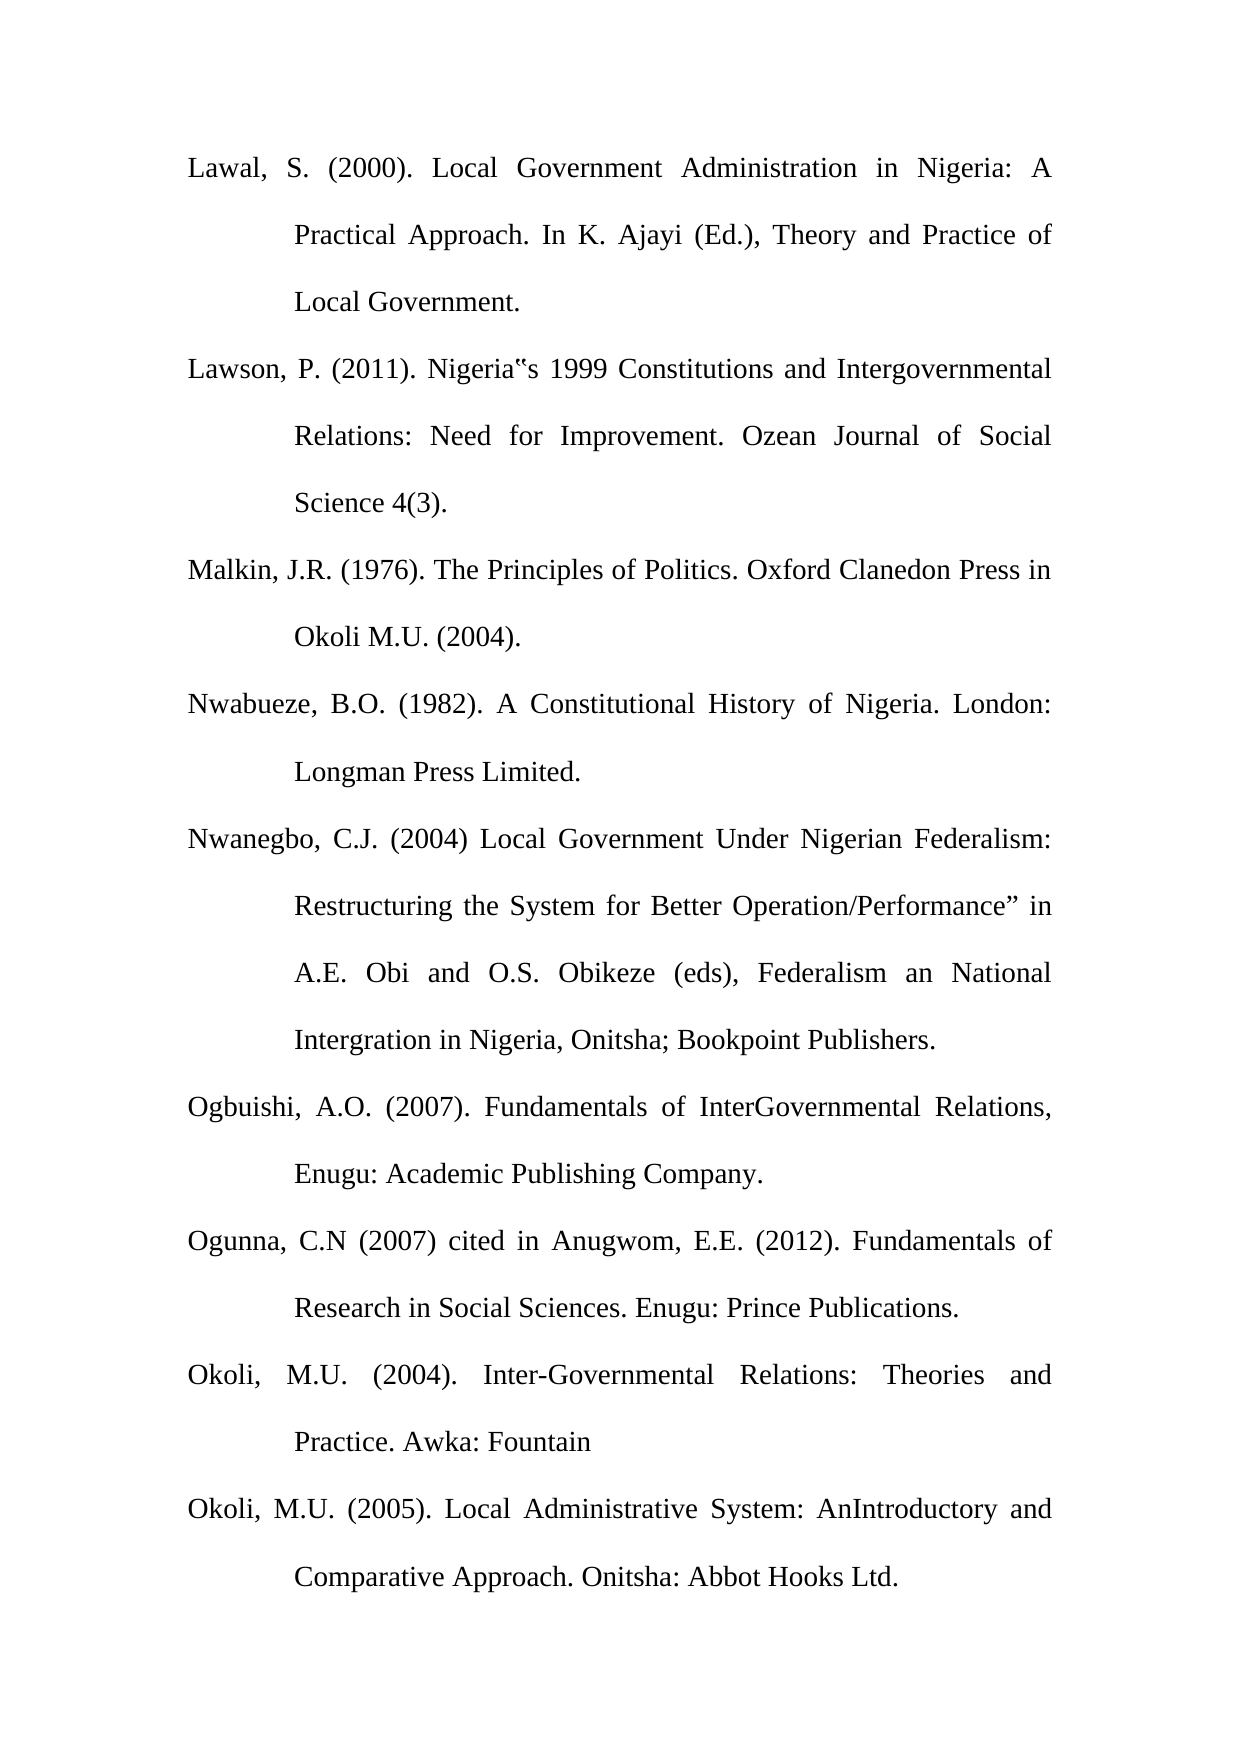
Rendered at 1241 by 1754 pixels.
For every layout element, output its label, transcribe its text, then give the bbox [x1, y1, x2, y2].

text Ogbuishi, A.O. (2007). Fundamentals of InterGovernmental Relations, Enugu: Academic Publishing Company. [187, 1089, 1053, 1190]
text Nwanegbo, C.J. (2004) Local Government Under Nigerian Federalism: Restructuring the System for Better Operation/Performance” in A.E. Obi and O.S. Obikeze (eds), Federalism an National Intergration in Nigeria, Onitsha; Bookpoint Publishers. [187, 821, 1053, 1056]
text Lawson, P. (2011). Nigeria‟s 1999 Constitutions and Intergovernmental Relations: Need for Improvement. Ozean Journal of Social Science 4(3). [187, 351, 1053, 519]
text Malkin, J.R. (1976). The Principles of Politics. Oxford Clanedon Press in Okoli M.U. (2004). [187, 552, 1053, 653]
text Lawal, S. (2000). Local Government Administration in Nigeria: A Practical Approach. In K. Ajayi (Ed.), Theory and Practice of Local Government. [187, 150, 1053, 318]
text Nwabueze, B.O. (1982). A Constitutional History of Nigeria. London: Longman Press Limited. [187, 687, 1053, 787]
text Okoli, M.U. (2004). Inter-Governmental Relations: Theories and Practice. Awka: Fountain [187, 1357, 1053, 1458]
text Ogunna, C.N (2007) cited in Anugwom, E.E. (2012). Fundamentals of Research in Social Sciences. Enugu: Prince Publications. [187, 1223, 1053, 1324]
text Okoli, M.U. (2005). Local Administrative System: AnIntroductory and Comparative Approach. Onitsha: Abbot Hooks Ltd. [187, 1492, 1053, 1592]
